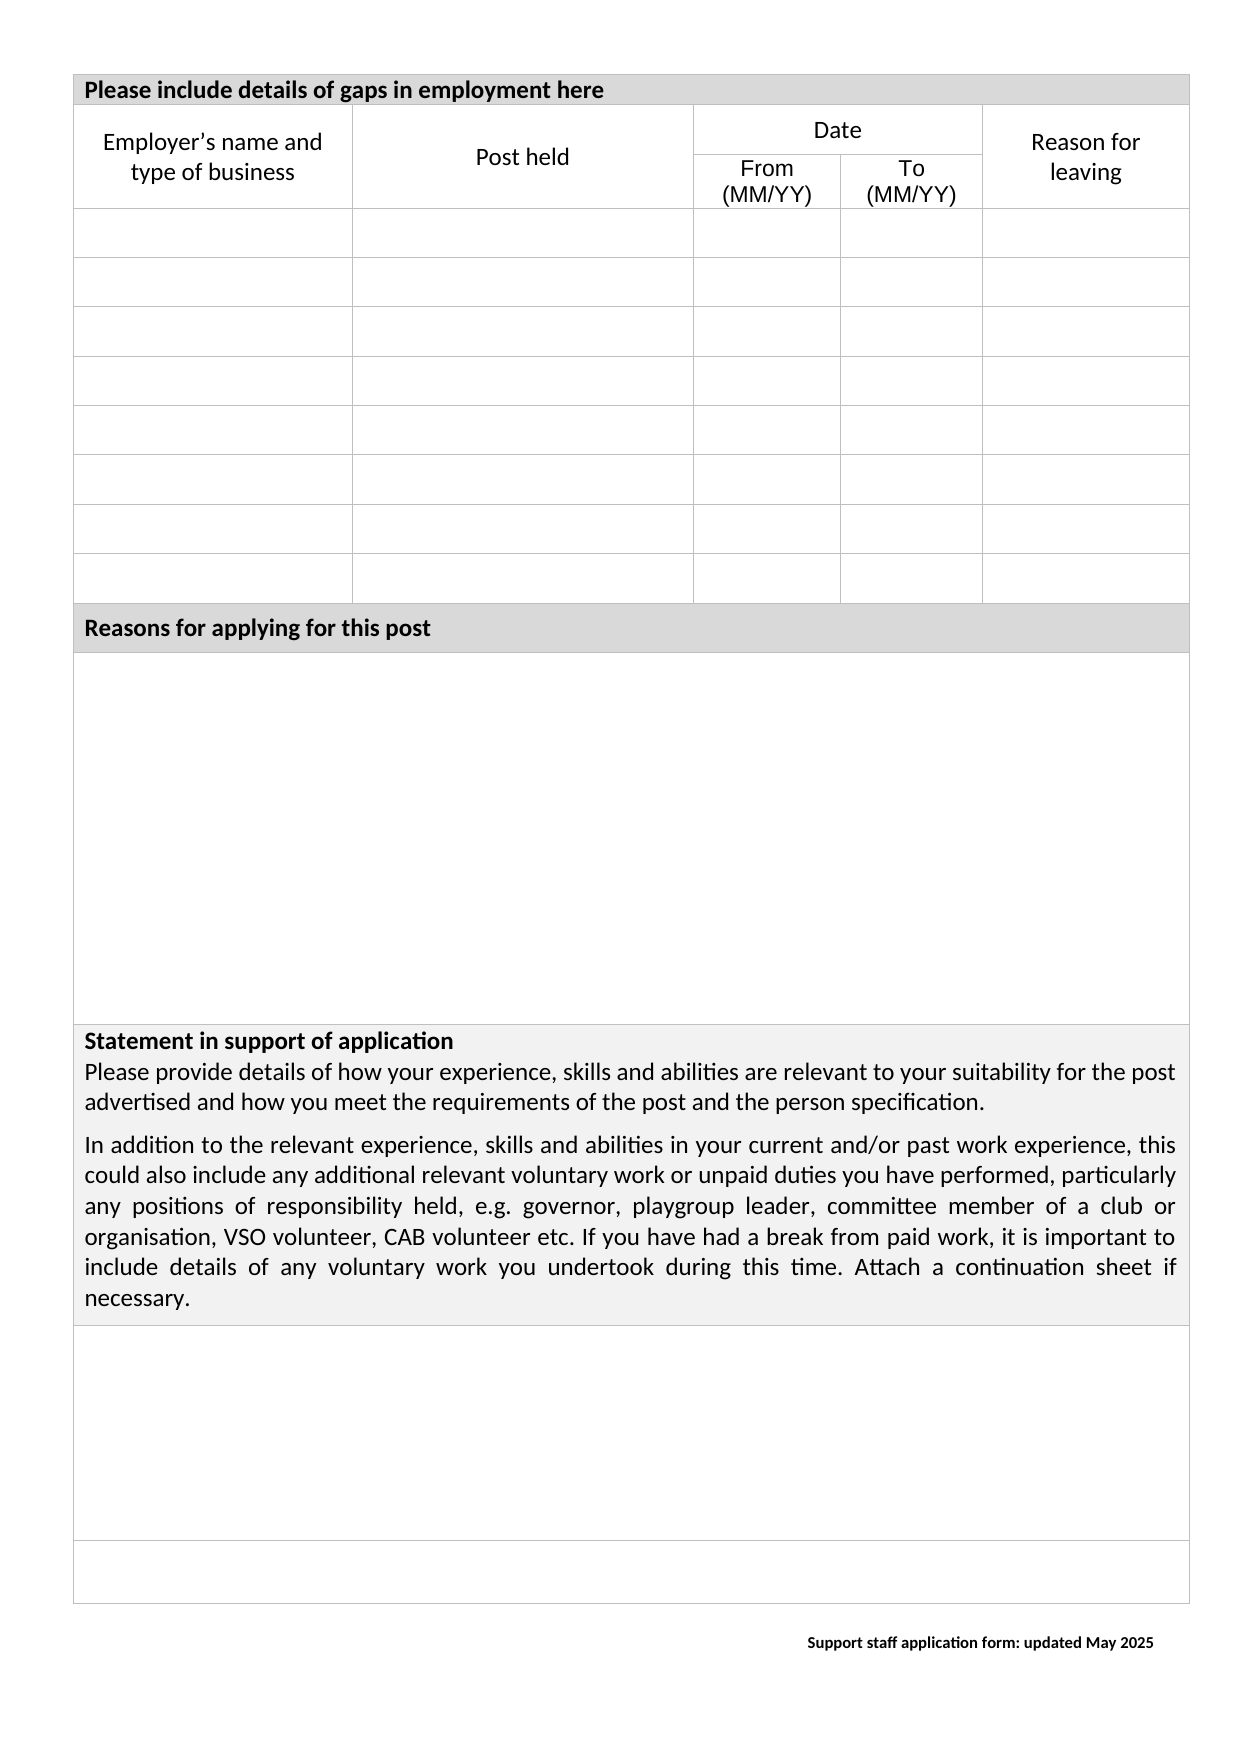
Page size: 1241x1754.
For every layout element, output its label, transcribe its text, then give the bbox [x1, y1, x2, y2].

table_cell [841, 357, 982, 405]
table_cell [841, 554, 982, 602]
table_cell [353, 357, 693, 405]
table_cell [353, 554, 693, 602]
table_cell [353, 505, 693, 553]
table_cell [983, 307, 1189, 356]
table_cell Date [694, 105, 982, 154]
table_cell [74, 653, 1189, 1024]
table_cell [74, 209, 352, 257]
table_cell [694, 554, 840, 602]
table_cell [983, 455, 1189, 504]
table_cell [74, 455, 352, 504]
table_cell [841, 209, 982, 257]
table_cell From (MM/YY) [694, 155, 840, 207]
table_cell To (MM/YY) [841, 155, 982, 207]
table_cell Statement in support of application Please provide details of how your experience, skills and abilities are relevant to your suitability for the post advertised and how you meet the requirements of the post and the person specification. In addition to the relevant experience, skills and abilities in your current and/or past work experience, this could also include any additional relevant voluntary work or unpaid duties you have performed, particularly any positions of responsibility held, e.g. governor, playgroup leader, committee member of a club or organisation, VSO volunteer, CAB volunteer etc. If you have had a break from paid work, it is important to include details of any voluntary work you undertook during this time. Attach a continuation sheet if necessary. [74, 1025, 1189, 1325]
table_cell [694, 258, 840, 306]
table_cell [353, 209, 693, 257]
table_cell Reason for leaving [983, 105, 1189, 207]
table_cell [841, 307, 982, 356]
table_cell [983, 357, 1189, 405]
table_cell [841, 258, 982, 306]
table_cell [694, 209, 840, 257]
table_cell [74, 1326, 1189, 1539]
table_cell [74, 357, 352, 405]
table_cell Employer’s name and type of business [74, 105, 352, 207]
table_cell [983, 209, 1189, 257]
table_cell [353, 455, 693, 504]
table_cell [841, 406, 982, 454]
table_cell [983, 258, 1189, 306]
table_cell Post held [353, 105, 693, 207]
table_cell [694, 307, 840, 356]
table_cell [983, 505, 1189, 553]
table_cell [983, 554, 1189, 602]
table_cell [74, 406, 352, 454]
table_cell [353, 307, 693, 356]
table_cell [694, 455, 840, 504]
table_cell [694, 505, 840, 553]
table_cell [74, 554, 352, 602]
table_cell Reasons for applying for this post [74, 604, 1189, 652]
table_cell [841, 505, 982, 553]
table_cell [74, 307, 352, 356]
table_cell [694, 406, 840, 454]
table_cell [74, 258, 352, 306]
table_cell [353, 258, 693, 306]
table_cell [74, 75, 1189, 104]
table_cell [841, 455, 982, 504]
table_cell [983, 406, 1189, 454]
table_cell [74, 505, 352, 553]
table_cell [353, 406, 693, 454]
table_cell [74, 1541, 1189, 1603]
table_cell [694, 357, 840, 405]
